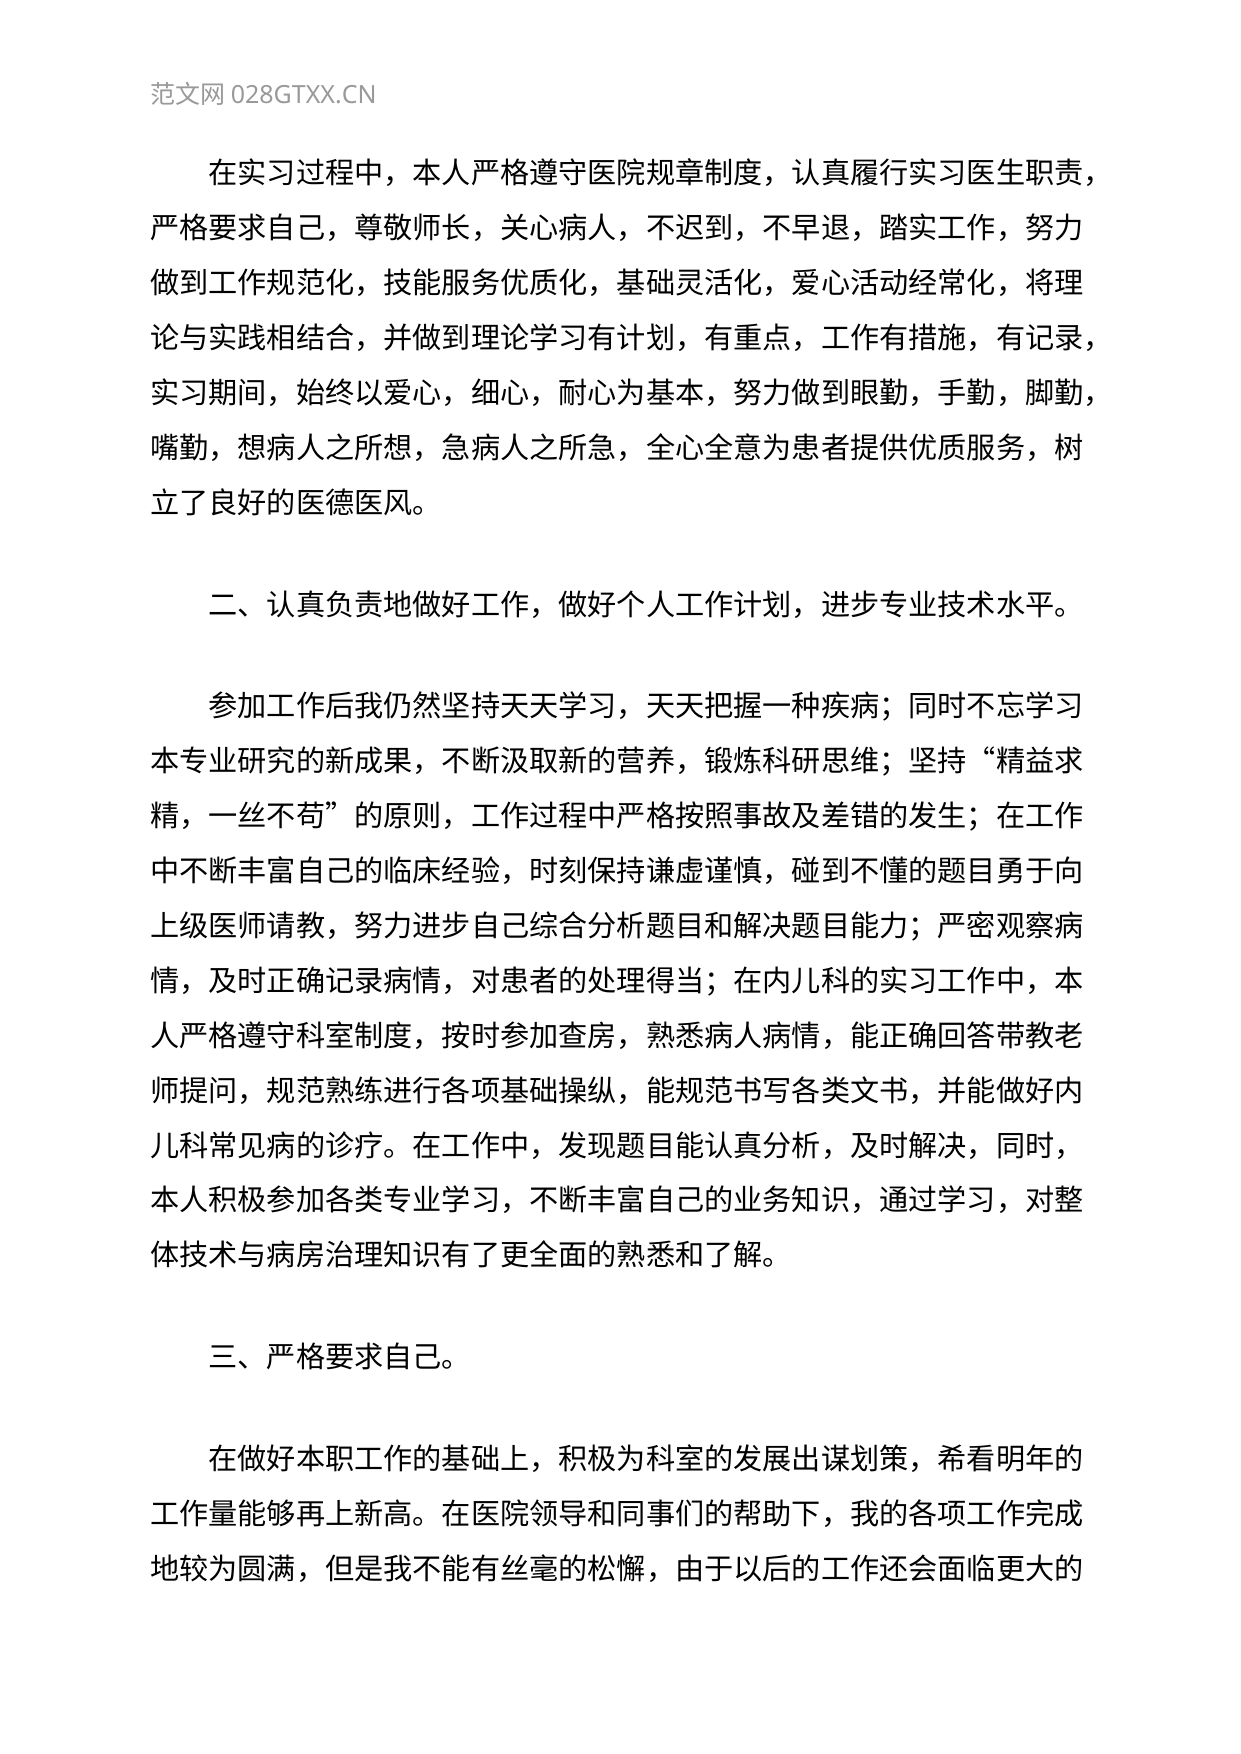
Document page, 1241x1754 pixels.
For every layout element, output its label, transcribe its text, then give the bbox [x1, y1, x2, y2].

text 三、严格要求自己。 [150, 1334, 1090, 1376]
text 在实习过程中，本人严格遵守医院规章制度，认真履行实习医生职责，严格要求自己，尊敬师长，关心病人，不迟到，不早退，踏实工作，努力做到工作规范化，技能服务优质化，基础灵活化，爱心活动经常化，将理论与实践相结合，并做到理论学习有计划，有重点，工作有措施，有记录，实习期间，始终以爱心，细心，耐心为基本，努力做到眼勤，手勤，脚勤，嘴勤，想病人之所想，急病人之所急，全心全意为患者提供优质服务，树立了良好的医德医风。 [150, 150, 1090, 522]
text 二、认真负责地做好工作，做好个人工作计划，进步专业技术水平。 [150, 581, 1090, 623]
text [150, 1435, 1090, 1587]
text 参加工作后我仍然坚持天天学习，天天把握一种疾病；同时不忘学习本专业研究的新成果，不断汲取新的营养，锻炼科研思维；坚持“精益求精，一丝不苟”的原则，工作过程中严格按照事故及差错的发生；在工作中不断丰富自己的临床经验，时刻保持谦虚谨慎，碰到不懂的题目勇于向上级医师请教，努力进步自己综合分析题目和解决题目能力；严密观察病情，及时正确记录病情，对患者的处理得当；在内儿科的实习工作中，本人严格遵守科室制度，按时参加查房，熟悉病人病情，能正确回答带教老师提问，规范熟练进行各项基础操纵，能规范书写各类文书，并能做好内儿科常见病的诊疗。在工作中，发现题目能认真分析，及时解决，同时，本人积极参加各类专业学习，不断丰富自己的业务知识，通过学习，对整体技术与病房治理知识有了更全面的熟悉和了解。 [150, 683, 1090, 1274]
